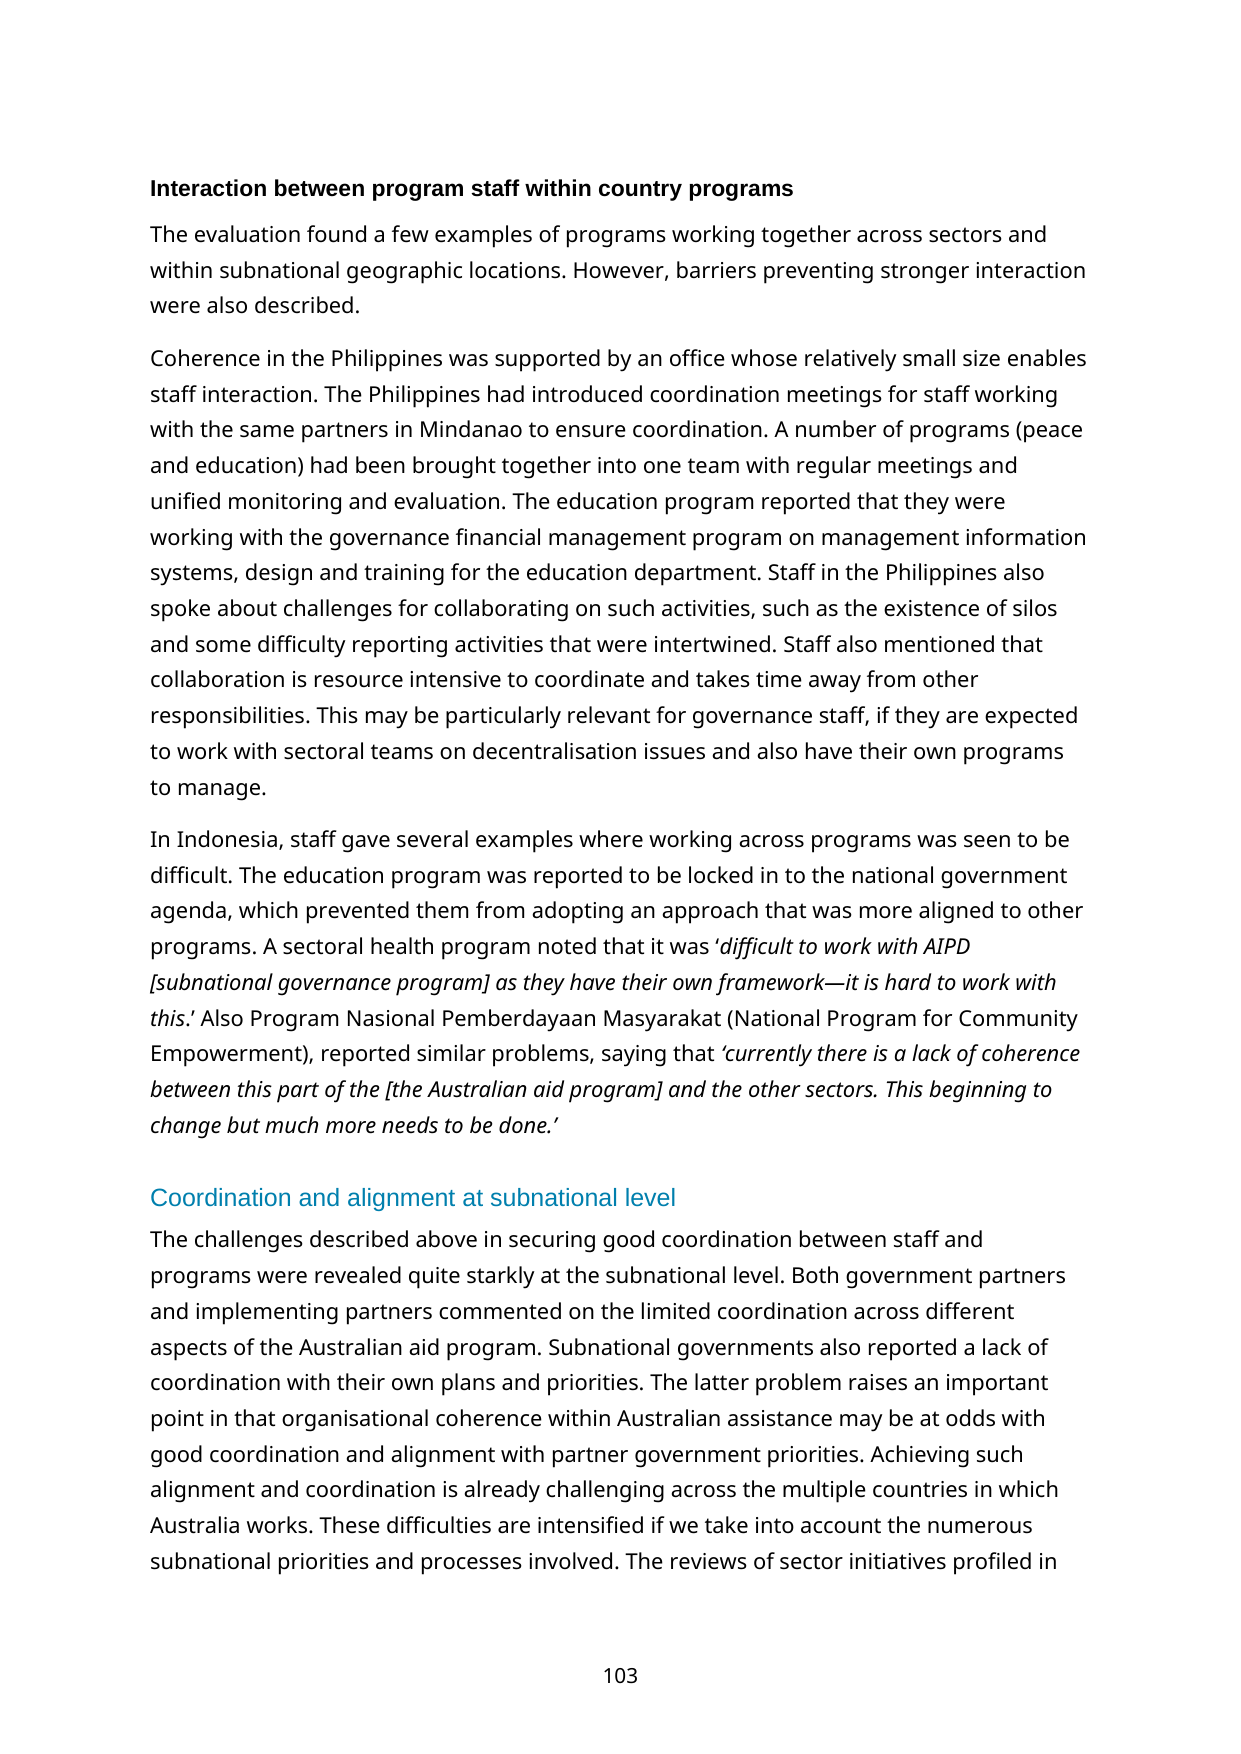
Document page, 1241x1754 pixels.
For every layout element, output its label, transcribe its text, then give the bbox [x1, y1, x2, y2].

subtitle Interaction between program staff within country programs [150, 175, 1090, 201]
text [150, 1224, 1090, 1576]
text Coherence in the Philippines was supported by an office whose relatively small size enables staff interaction. The Philippines had introduced coordination meetings for staff working with the same partners in Mindanao to ensure coordination. A number of programs (peace and education) had been brought together into one team with regular meetings and unified monitoring and evaluation. The education program reported that they were working with the governance financial management program on management information systems, design and training for the education department. Staff in the Philippines also spoke about challenges for collaborating on such activities, such as the existence of silos and some difficulty reporting activities that were intertwined. Staff also mentioned that collaboration is resource intensive to coordinate and takes time away from other responsibilities. This may be particularly relevant for governance staff, if they are expected to work with sectoral teams on decentralisation issues and also have their own programs to manage. [150, 343, 1090, 801]
text The evaluation found a few examples of programs working together across sectors and within subnational geographic locations. However, barriers preventing stronger interaction were also described. [150, 219, 1090, 320]
subtitle Coordination and alignment at subnational level [150, 1183, 1090, 1212]
text In Indonesia, staff gave several examples where working across programs was seen to be difficult. The education program was reported to be locked in to the national government agenda, which prevented them from adopting an approach that was more aligned to other programs. A sectoral health program noted that it was ‘difficult to work with AIPD [subnational governance program] as they have their own framework—it is hard to work with this.’ Also Program Nasional Pemberdayaan Masyarakat (National Program for Community Empowerment), reported similar problems, saying that ‘currently there is a lack of coherence between this part of the [the Australian aid program] and the other sectors. This beginning to change but much more needs to be done.’ [150, 824, 1090, 1140]
